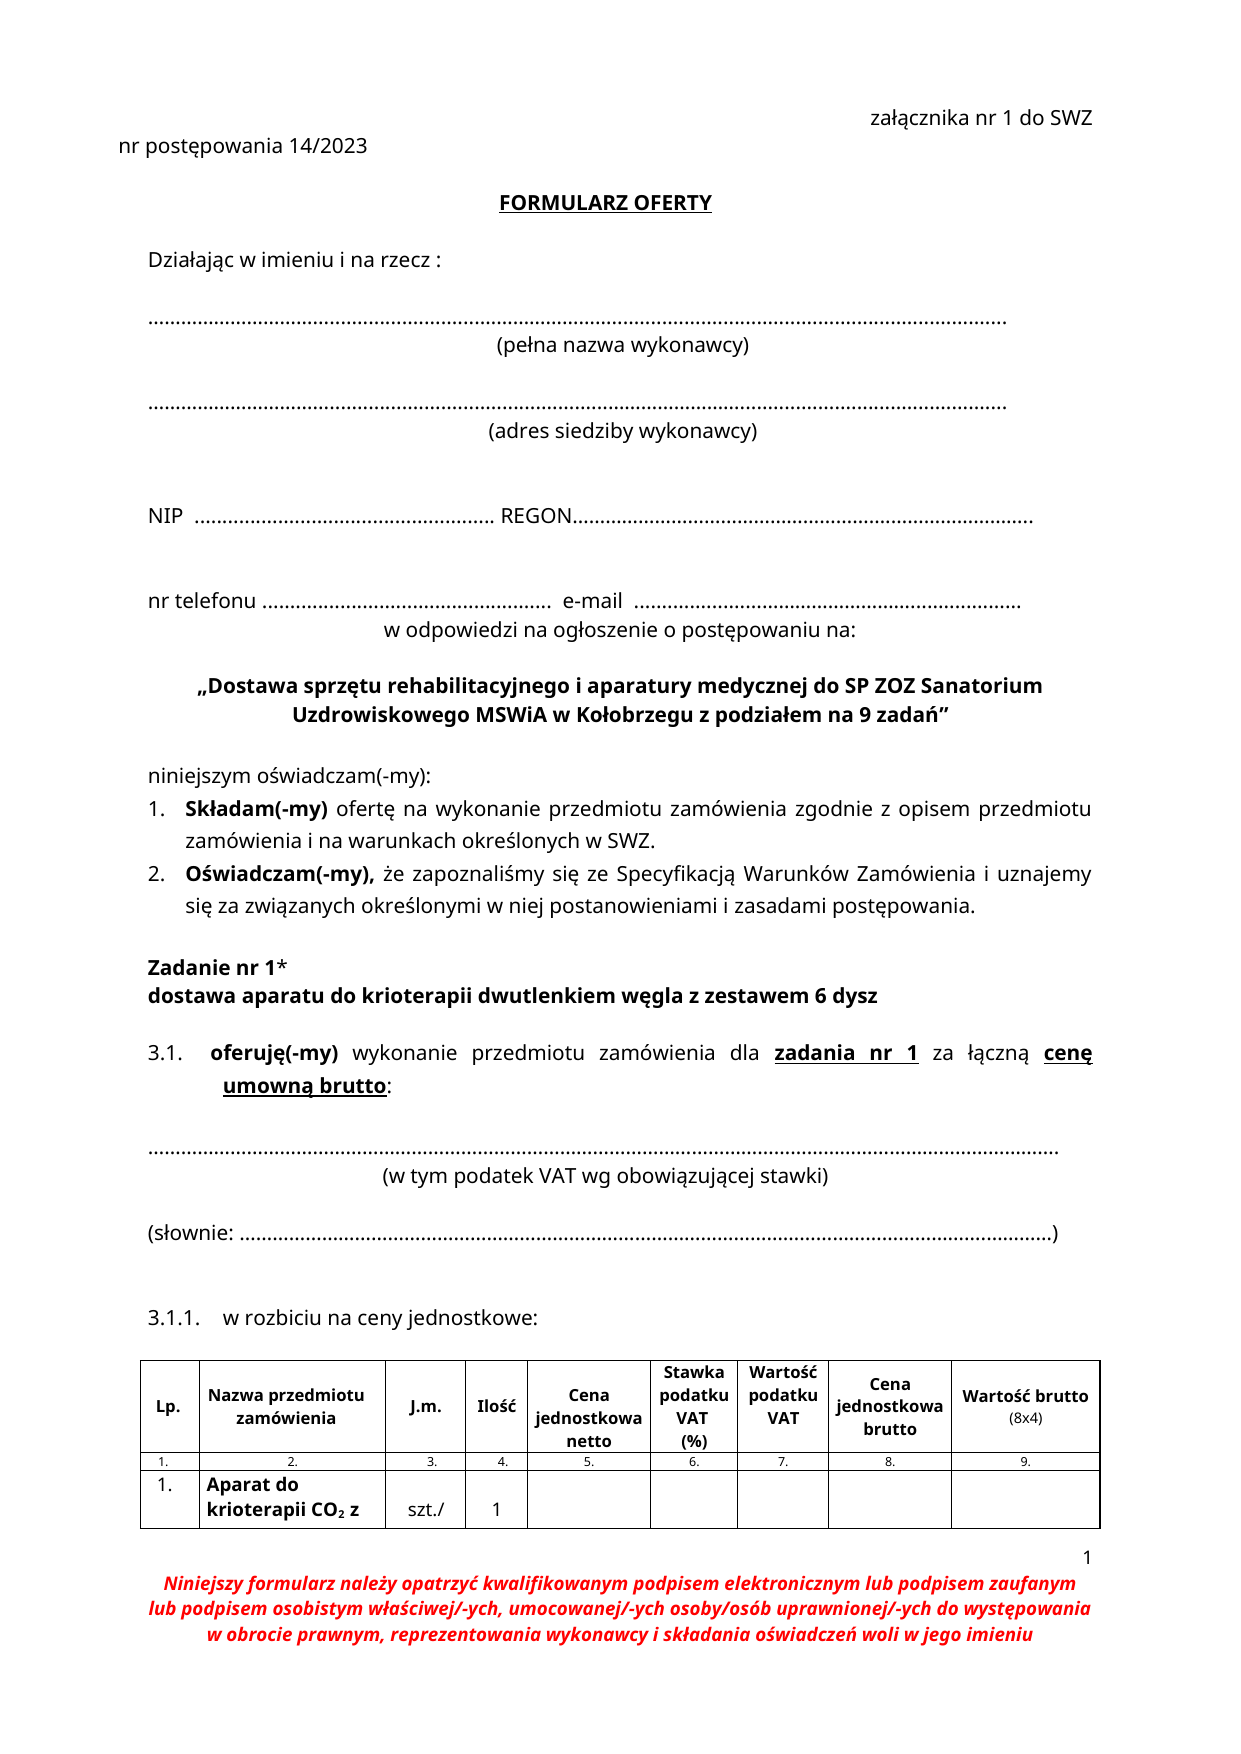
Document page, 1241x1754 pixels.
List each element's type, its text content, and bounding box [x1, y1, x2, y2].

list oferuję(-my) wykonanie przedmiotu zamówienia dla zadania nr 1 za łączną cenę umowną brutto: [148, 1038, 1093, 1099]
table_cell szt./kpl. [386, 1471, 465, 1528]
text Działając w imieniu i na rzecz : [148, 245, 1093, 273]
table_cell [829, 1471, 951, 1528]
text dostawa aparatu do krioterapii dwutlenkiem węgla z zestawem 6 dysz [148, 981, 1093, 1010]
table_cell [738, 1471, 828, 1528]
table_cell 3. [386, 1453, 465, 1470]
table_cell [651, 1471, 737, 1528]
table_cell 2. [200, 1453, 385, 1470]
text nr telefonu .................................................... e-mail .......................……………………….................... [148, 586, 1093, 615]
text załącznika nr 1 do SWZ [118, 103, 1093, 131]
table_cell 6. [651, 1453, 737, 1470]
text ………………………….....................................................……………………................................................ [148, 387, 1093, 416]
table_cell 1 [466, 1471, 527, 1528]
table_header J.m. [386, 1361, 465, 1452]
text (pełna nazwa wykonawcy) [148, 330, 1093, 359]
table_header Stawka podatku VAT (%) [651, 1361, 737, 1452]
table_header Wartość podatku VAT [738, 1361, 828, 1452]
text NIP ...................................................... REGON………………………………………………….…………………….. [148, 501, 1093, 529]
list Składam(-my) ofertę na wykonanie przedmiotu zamówienia zgodnie z opisem przedmiotu zamówienia i na warunkach określonych w SWZ. [148, 794, 1093, 855]
table_header Lp. [141, 1361, 199, 1452]
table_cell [200, 1471, 385, 1528]
text …………………………………………………………………………………………………………………………………………………. [148, 1132, 1093, 1161]
text „Dostawa sprzętu rehabilitacyjnego i aparatury medycznej do SP ZOZ Sanatorium Uzdrowiskowego MSWiA w Kołobrzegu z podziałem na 9 zadań” [148, 672, 1093, 728]
text (w tym podatek VAT wg obowiązującej stawki) [118, 1161, 1093, 1189]
text niniejszym oświadczam(-my): [148, 761, 1093, 789]
table_cell 4. [466, 1453, 527, 1470]
table_cell 7. [738, 1453, 828, 1470]
table_header Cena jednostkowa netto [528, 1361, 650, 1452]
text (słownie: ……………………………………………………………………………………………………………………….…………) [148, 1218, 1093, 1246]
list w rozbiciu na ceny jednostkowe: [148, 1303, 1093, 1332]
table_cell 8. [829, 1453, 951, 1470]
table_cell [528, 1471, 650, 1528]
text nr postępowania 14/2023 [118, 131, 1093, 159]
text Zadanie nr 1* [148, 953, 1093, 981]
table_cell 1. [141, 1471, 199, 1528]
table_header Cena jednostkowa brutto [829, 1361, 951, 1452]
table_cell 1. [141, 1453, 199, 1470]
table_cell [952, 1471, 1099, 1528]
table_header Ilość [466, 1361, 527, 1452]
list Oświadczam(-my), że zapoznaliśmy się ze Specyfikacją Warunków Zamówienia i uznajemy się za związanych określonymi w niej postanowieniami i zasadami postępowania. [148, 859, 1093, 920]
table_header Wartość brutto (8x4) [952, 1361, 1099, 1452]
subtitle FORMULARZ OFERTY [118, 188, 1093, 216]
text …………………………..............................……………………....................................................................... [148, 302, 1093, 330]
text w odpowiedzi na ogłoszenie o postępowaniu na: [148, 615, 1093, 643]
table_header Nazwa przedmiotu zamówienia [200, 1361, 385, 1452]
table_cell 9. [952, 1453, 1099, 1470]
table_cell 5. [528, 1453, 650, 1470]
text (adres siedziby wykonawcy) [148, 416, 1093, 444]
